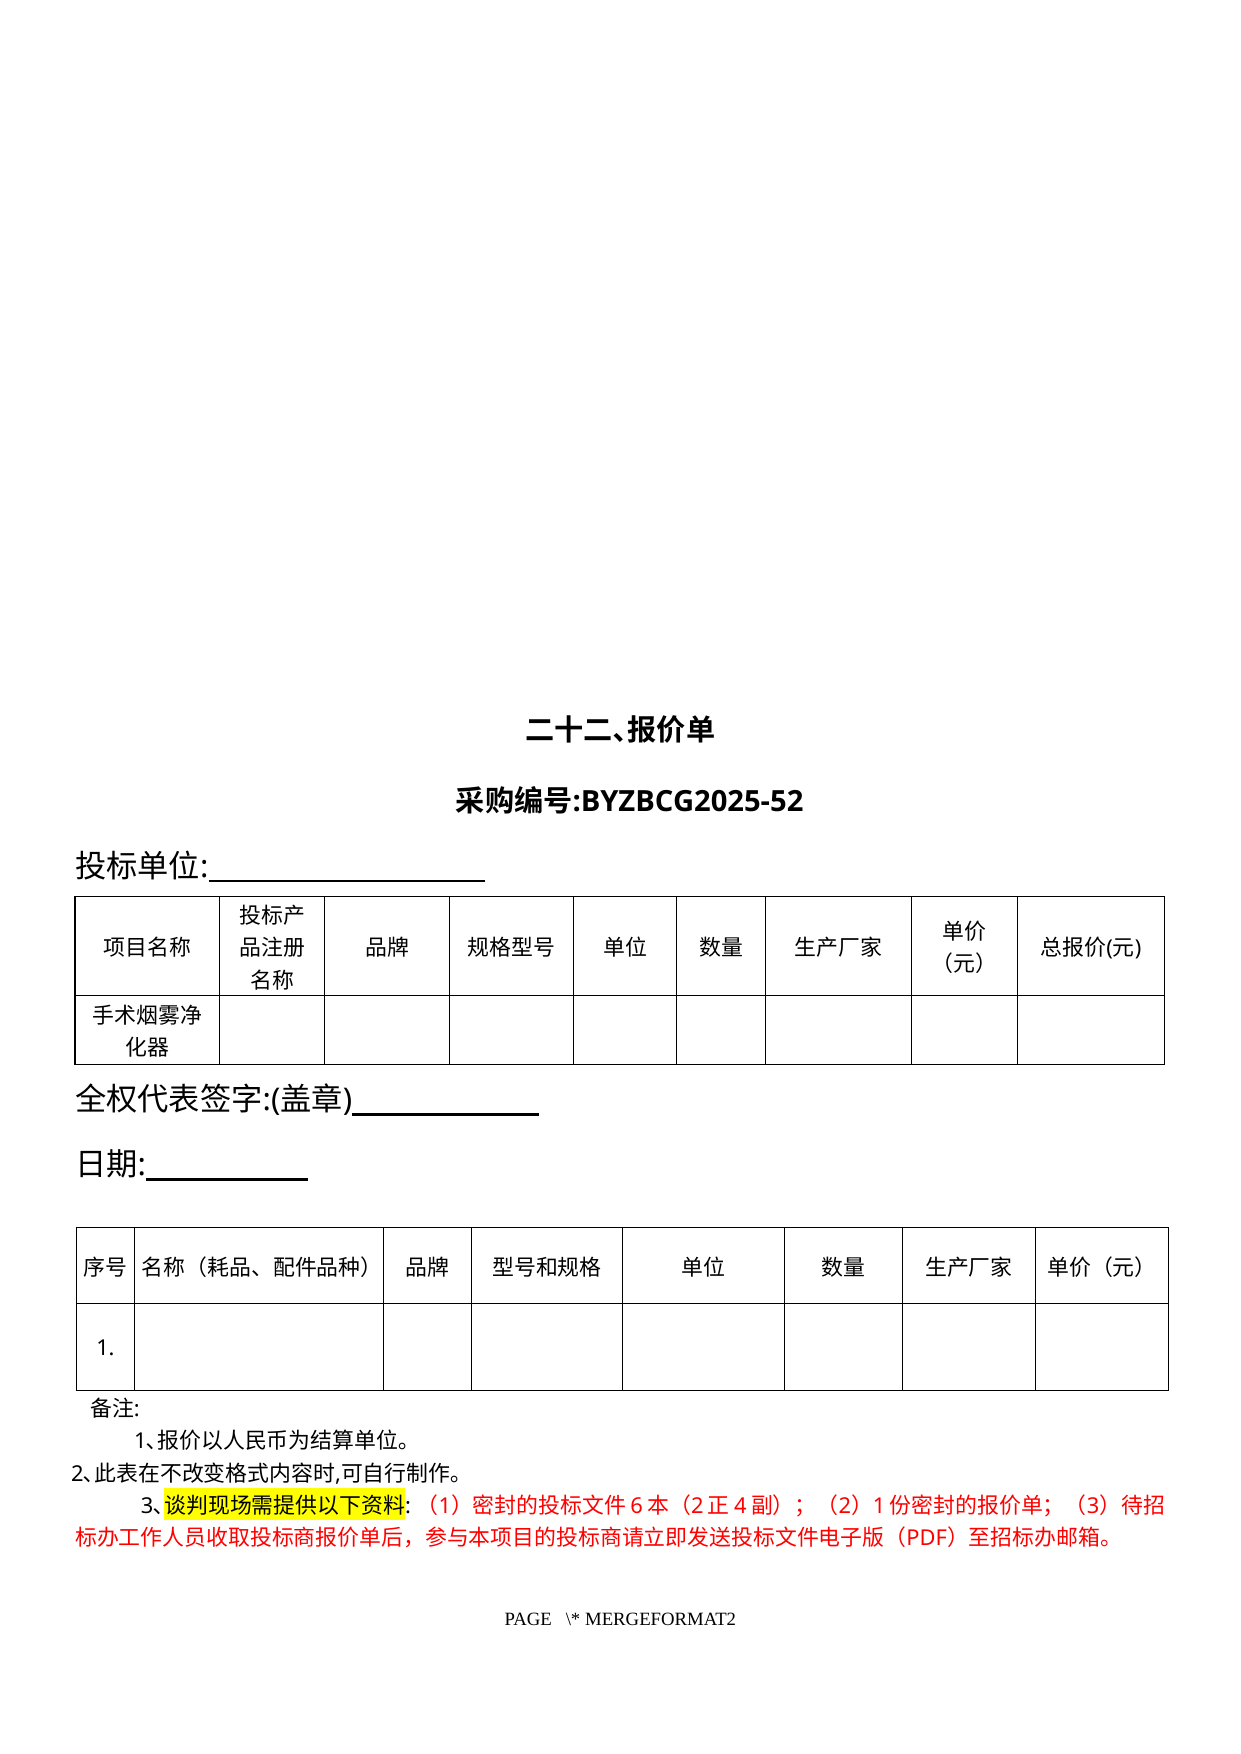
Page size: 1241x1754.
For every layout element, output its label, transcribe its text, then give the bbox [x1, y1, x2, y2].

text 投标单位: [75, 831, 1165, 896]
table_cell 手术烟雾净化器 [76, 996, 219, 1063]
table_cell 1. [77, 1304, 134, 1390]
table_header 生产厂家 [903, 1228, 1035, 1303]
table_header 单价（元） [1036, 1228, 1168, 1303]
table_header 品牌 [384, 1228, 471, 1303]
table_header 数量 [677, 897, 765, 995]
table_header 项目名称 [76, 897, 219, 995]
table_cell [1036, 1304, 1168, 1390]
table_header 单位 [574, 897, 676, 995]
table_cell [903, 1304, 1035, 1390]
table_header 序号 [77, 1228, 134, 1303]
table_cell [472, 1304, 622, 1390]
table_cell [1018, 996, 1164, 1063]
table_cell [785, 1304, 902, 1390]
table_header 型号和规格 [472, 1228, 622, 1303]
text 3､谈判现场需提供以下资料: （1）密封的投标文件6本（2正4副）；（2）1份密封的报价单；（3）待招标办工作人员收取投标商报价单后，参与本项目的投标商请立即发送投标文件电子版（PDF）至招标办邮箱。 [75, 1488, 1165, 1552]
table_header 生产厂家 [766, 897, 911, 995]
table_header 规格型号 [450, 897, 573, 995]
table_cell [135, 1304, 383, 1390]
text 日期: [75, 1129, 1165, 1194]
text 备注: [90, 1391, 1165, 1423]
table_cell [450, 996, 573, 1063]
table_header 单位 [623, 1228, 784, 1303]
table_cell [325, 996, 449, 1063]
text 二十二､报价单 [75, 695, 1165, 760]
text 采购编号:BYZBCG2025-52 [75, 766, 1165, 831]
table_header 品牌 [325, 897, 449, 995]
table_header 名称（耗品、配件品种） [135, 1228, 383, 1303]
text 2､此表在不改变格式内容时,可自行制作｡ [31, 1456, 1165, 1488]
table_header 投标产品注册名称 [220, 897, 324, 995]
table_cell [677, 996, 765, 1063]
table_header 数量 [785, 1228, 902, 1303]
table_cell [623, 1304, 784, 1390]
text 1､报价以人民币为结算单位｡ [90, 1423, 1165, 1456]
table_header 总报价(元) [1018, 897, 1164, 995]
table_cell [574, 996, 676, 1063]
table_header 单价（元） [912, 897, 1017, 995]
table_cell [384, 1304, 471, 1390]
table_cell [220, 996, 324, 1063]
table_cell [912, 996, 1017, 1063]
table_cell [766, 996, 911, 1063]
text 全权代表签字:(盖章) [75, 1065, 1165, 1129]
